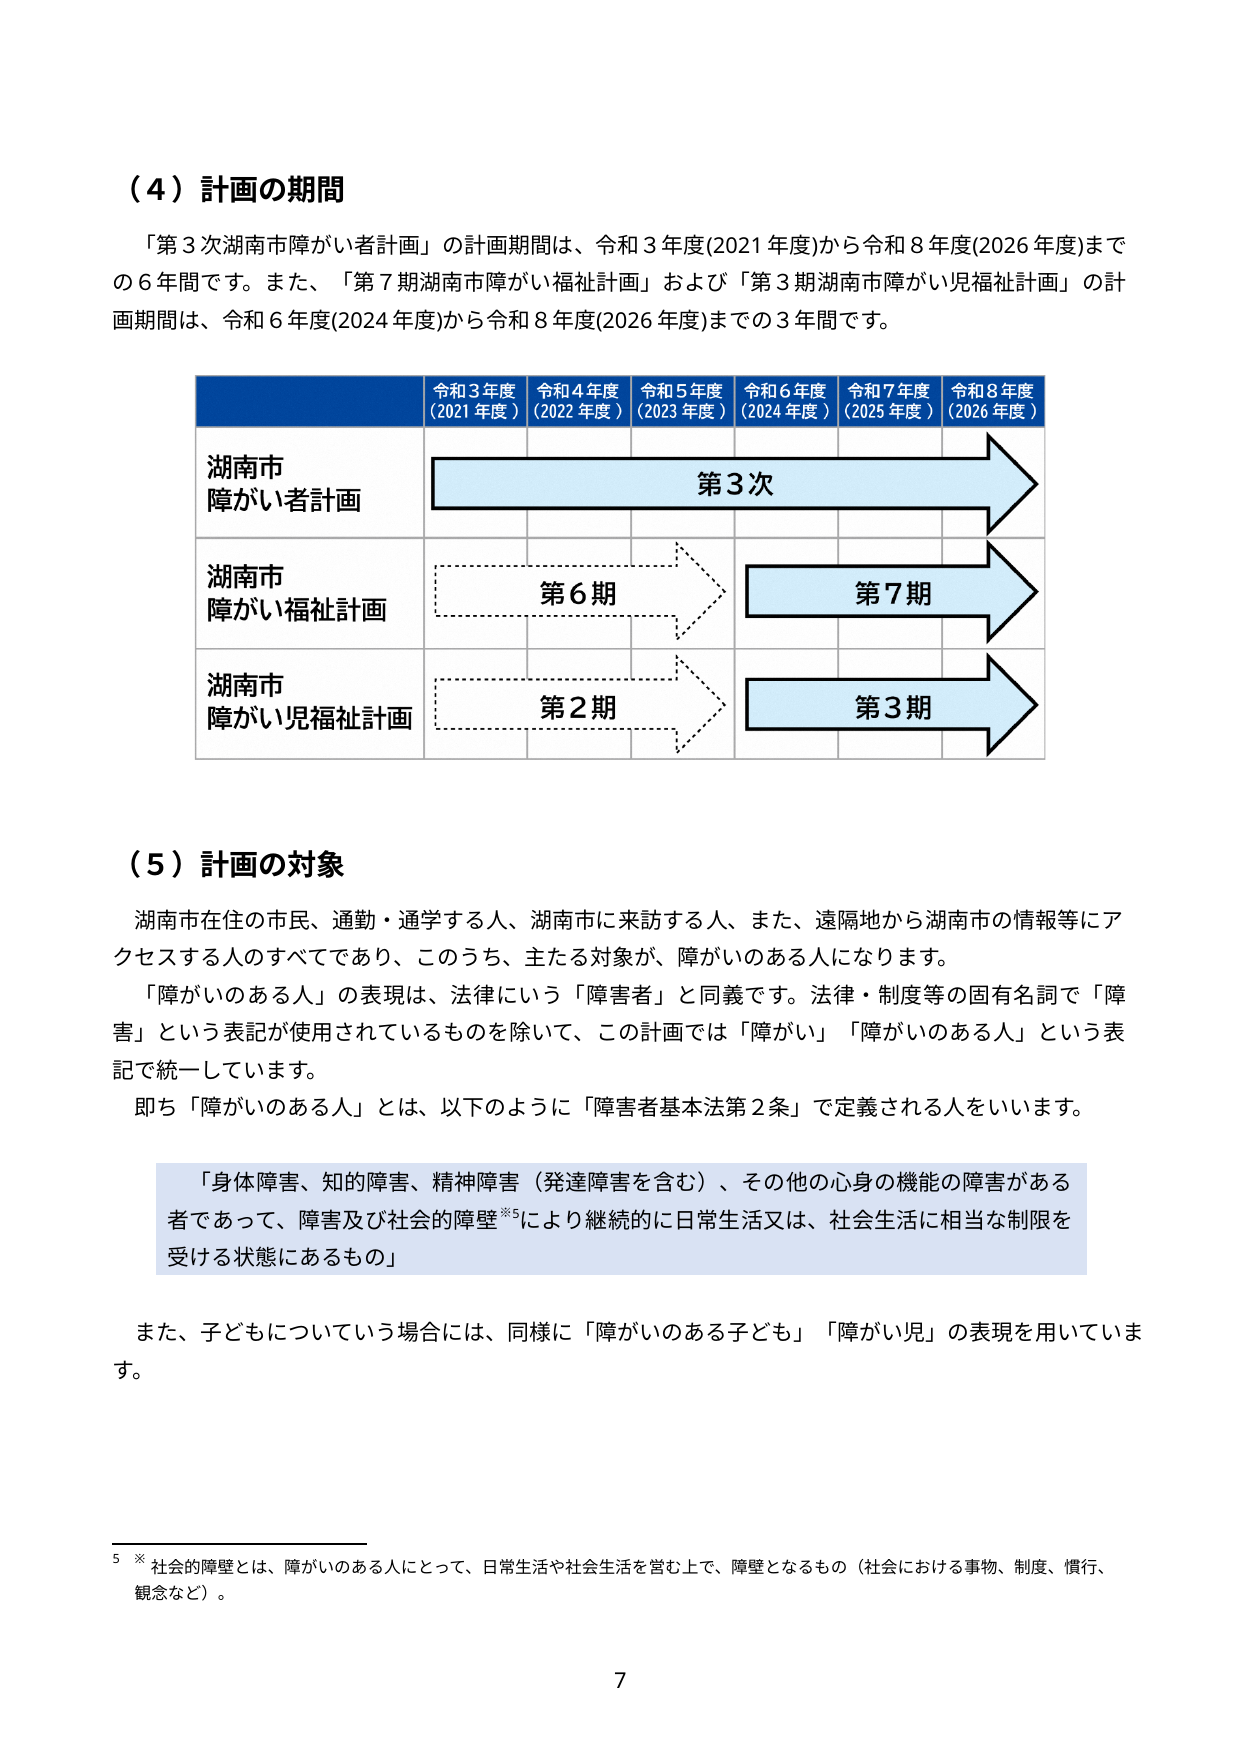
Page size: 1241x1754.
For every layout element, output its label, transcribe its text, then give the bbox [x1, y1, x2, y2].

subtitle （５）計画の対象 [112, 825, 1128, 900]
picture [194, 375, 1046, 760]
table_header 「身体障害、知的障害、精神障害（発達障害を含む）、その他の心身の機能の障害がある者であって、障害及び社会的障壁※により継続的に日常生活又は、社会生活に相当な制限を受ける状態にあるもの」 [156, 1163, 1087, 1275]
subtitle （４）計画の期間 [112, 150, 1128, 225]
text 即ち「障がいのある人」とは、以下のように「障害者基本法第２条」で定義される人をいいます。 [112, 1087, 1128, 1125]
text また、子どもについていう場合には、同様に「障がいのある子ども」「障がい児」の表現を用いています。 [112, 1312, 1146, 1387]
text 「第３次湖南市障がい者計画」の計画期間は、令和３年度(2021年度)から令和８年度(2026年度)までの６年間です。また、「第７期湖南市障がい福祉計画」および「第３期湖南市障がい児福祉計画」の計画期間は、令和６年度(2024年度)から令和８年度(2026年度)までの３年間です。 [112, 225, 1128, 337]
text 「障がいのある人」の表現は、法律にいう「障害者」と同義です。法律・制度等の固有名詞で「障害」という表記が使用されているものを除いて、この計画では「障がい」「障がいのある人」という表記で統一しています。 [112, 975, 1128, 1087]
text 湖南市在住の市民、通勤・通学する人、湖南市に来訪する人、また、遠隔地から湖南市の情報等にアクセスする人のすべてであり、このうち、主たる対象が、障がいのある人になります。 [112, 900, 1128, 975]
